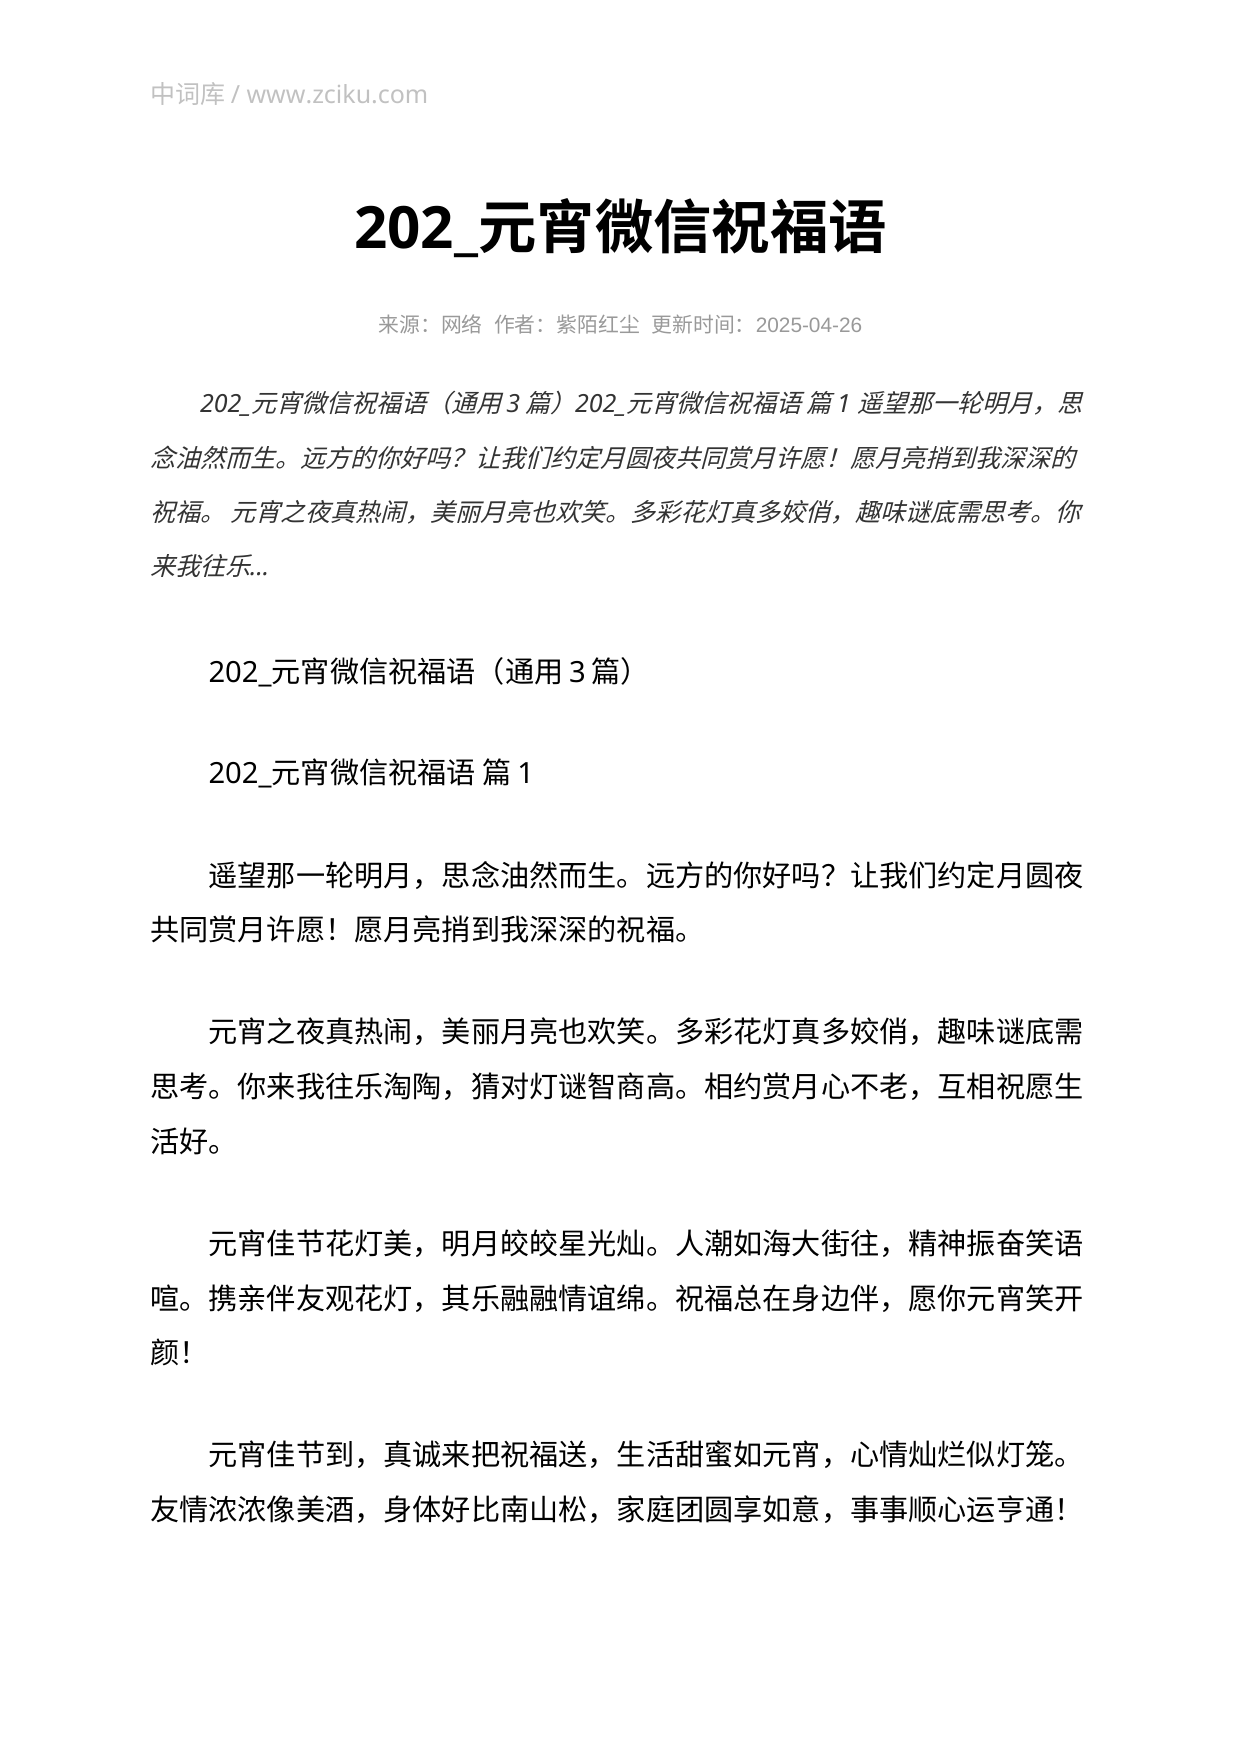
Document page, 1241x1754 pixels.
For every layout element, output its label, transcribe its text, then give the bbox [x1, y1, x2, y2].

text 元宵佳节到，真诚来把祝福送，生活甜蜜如元宵，心情灿烂似灯笼。友情浓浓像美酒，身体好比南山松，家庭团圆享如意，事事顺心运亨通！ [150, 1432, 1090, 1529]
text 元宵之夜真热闹，美丽月亮也欢笑。多彩花灯真多姣俏，趣味谜底需思考。你来我往乐淘陶，猜对灯谜智商高。相约赏月心不老，互相祝愿生活好。 [150, 1009, 1090, 1161]
text 202_元宵微信祝福语 篇1 [150, 750, 1090, 792]
text 元宵佳节花灯美，明月皎皎星光灿。人潮如海大街往，精神振奋笑语喧。携亲伴友观花灯，其乐融融情谊绵。祝福总在身边伴，愿你元宵笑开颜！ [150, 1220, 1090, 1372]
text 来源：网络 作者：紫陌红尘 更新时间：2025-04-26 [150, 313, 1090, 337]
text 遥望那一轮明月，思念油然而生。远方的你好吗？让我们约定月圆夜共同赏月许愿！愿月亮捎到我深深的祝福。 [150, 852, 1090, 949]
text 202_元宵微信祝福语（通用3篇） [150, 648, 1090, 691]
subtitle 202_元宵微信祝福语 [150, 181, 1090, 266]
text 202_元宵微信祝福语（通用3篇）202_元宵微信祝福语 篇1 遥望那一轮明月，思念油然而生。远方的你好吗？让我们约定月圆夜共同赏月许愿！愿月亮捎到我深深的祝福。 元宵之夜真热闹，美丽月亮也欢笑。多彩花灯真多姣俏，趣味谜底需思考。你来我往乐... [150, 384, 1090, 583]
